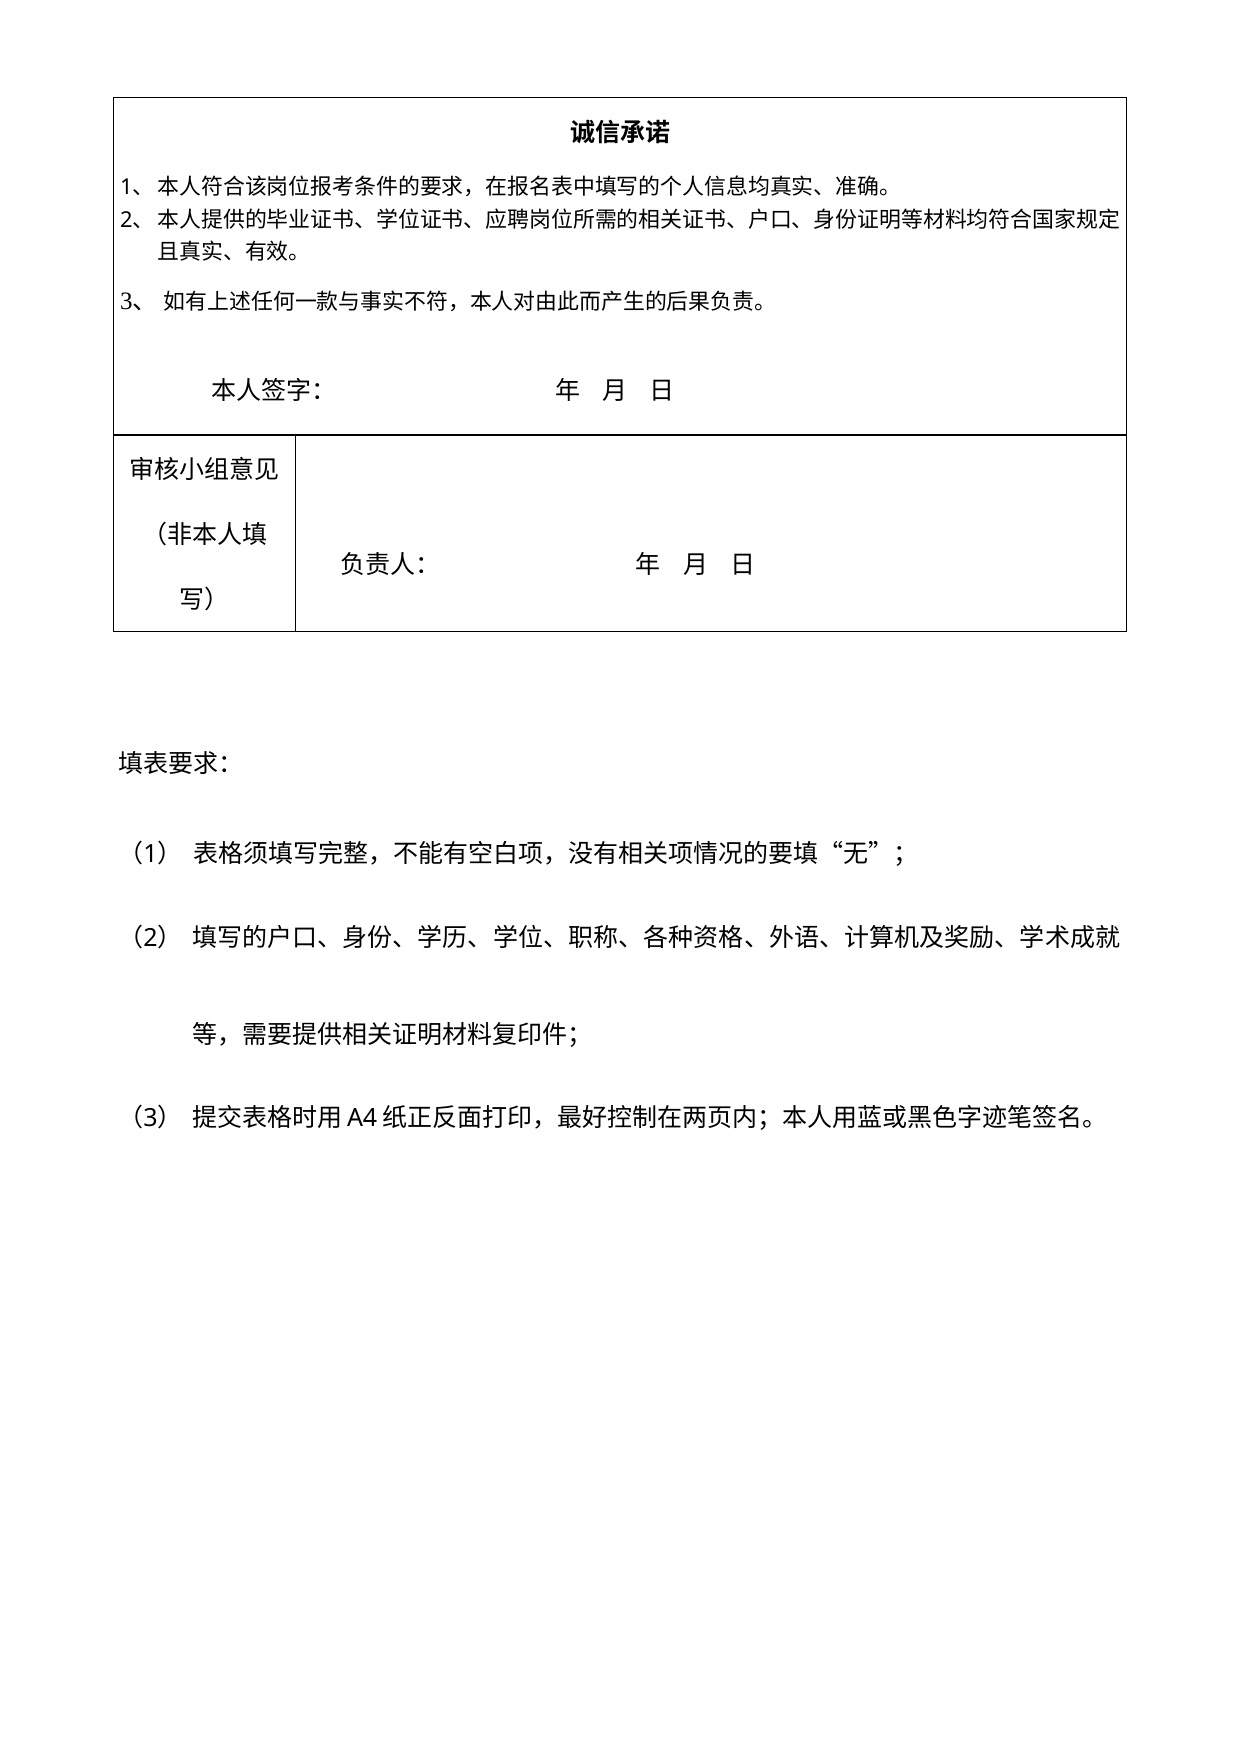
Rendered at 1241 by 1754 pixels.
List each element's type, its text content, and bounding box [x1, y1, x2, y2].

table_cell 诚信承诺 本人符合该岗位报考条件的要求，在报名表中填写的个人信息均真实、准确。 本人提供的毕业证书、学位证书、应聘岗位所需的相关证书、户口、身份证明等材料均符合国家规定且真实、有效。 如有上述任何一款与事实不符，本人对由此而产生的后果负责。 本人签字： 年 月 日 [114, 98, 1126, 434]
table_cell 审核小组意见 （非本人填写） [114, 436, 295, 631]
list 表格须填写完整，不能有空白项，没有相关项情况的要填“无”； [118, 819, 1122, 884]
list 提交表格时用A4纸正反面打印，最好控制在两页内；本人用蓝或黑色字迹笔签名。 [118, 1083, 1122, 1148]
table_cell 负责人： 年 月 日 [296, 436, 1126, 631]
list 填写的户口、身份、学历、学位、职称、各种资格、外语、计算机及奖励、学术成就等，需要提供相关证明材料复印件； [118, 903, 1122, 1065]
text 填表要求： [118, 729, 1122, 794]
